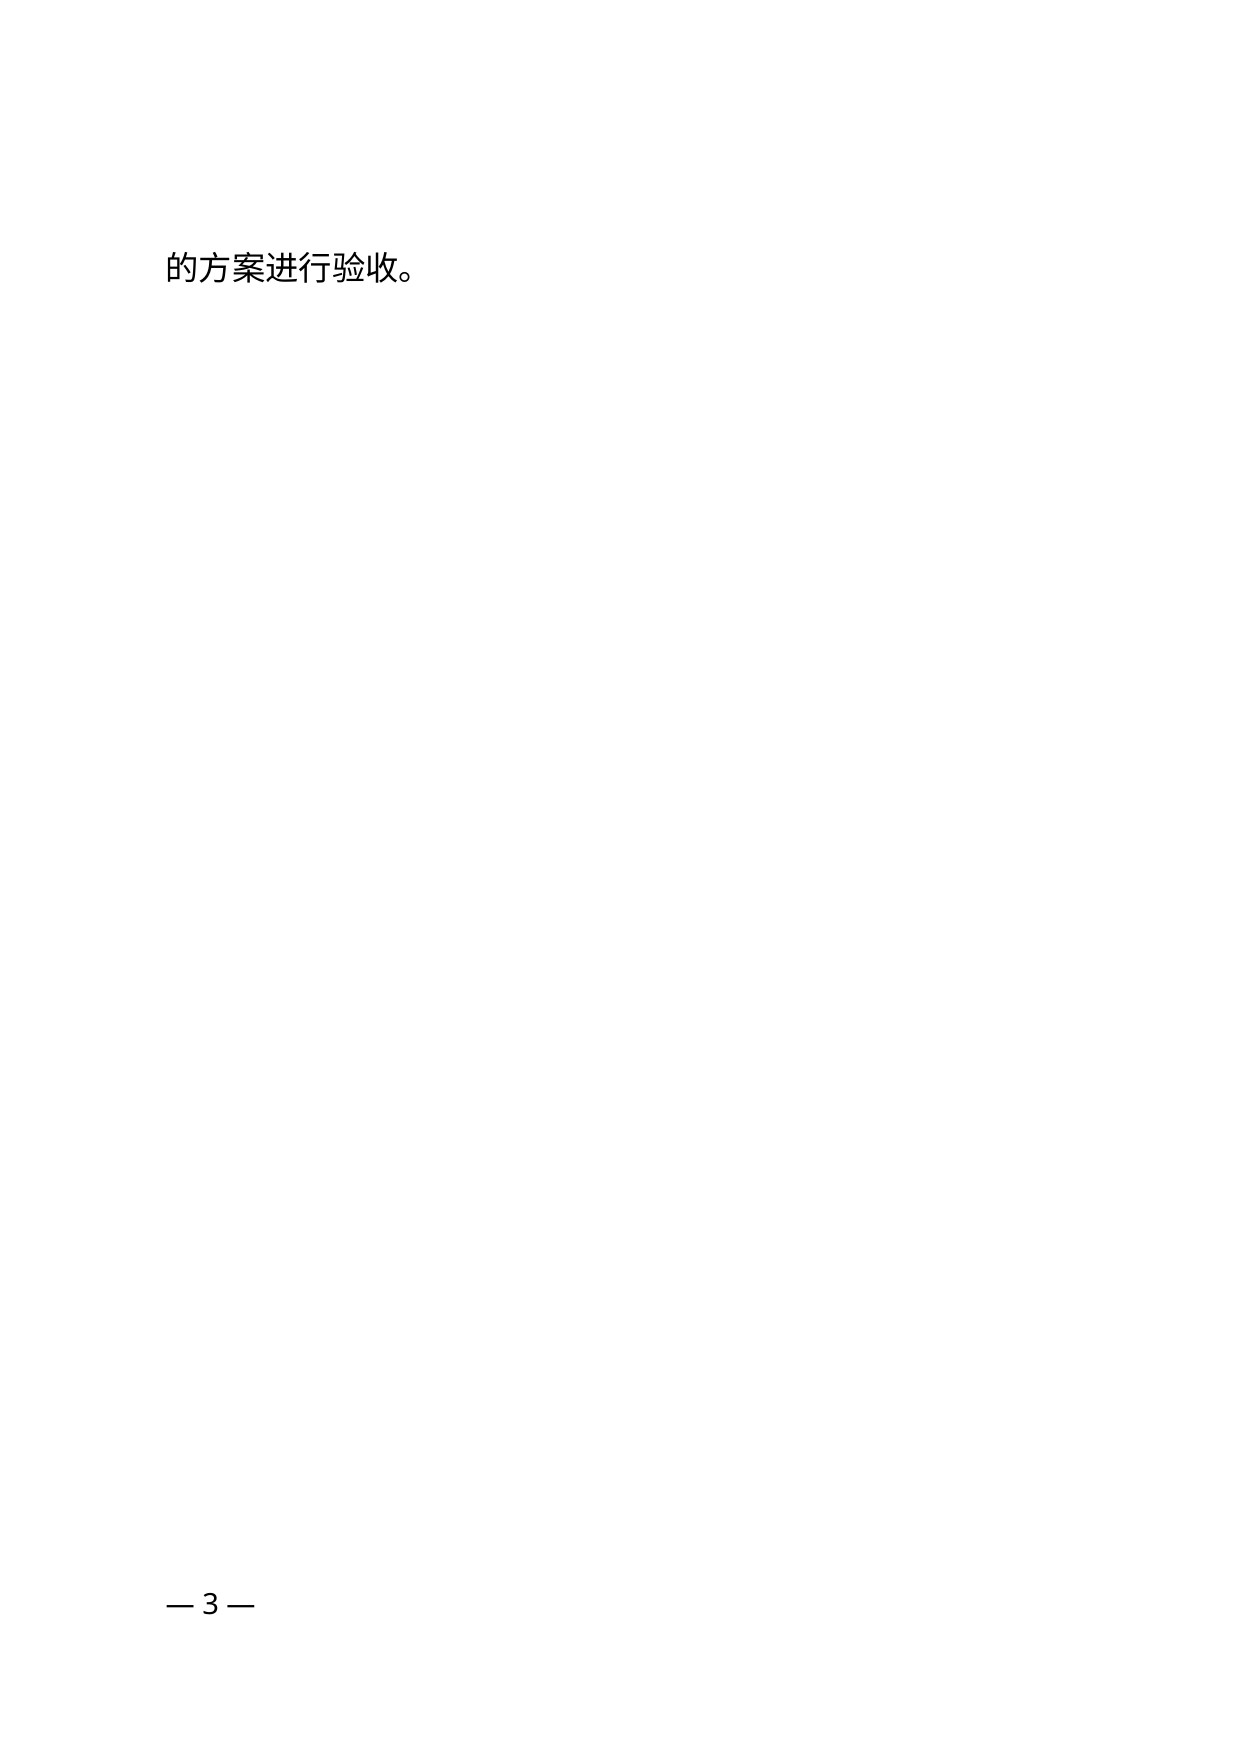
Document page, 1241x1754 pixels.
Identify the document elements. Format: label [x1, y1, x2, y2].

list [165, 233, 1087, 298]
